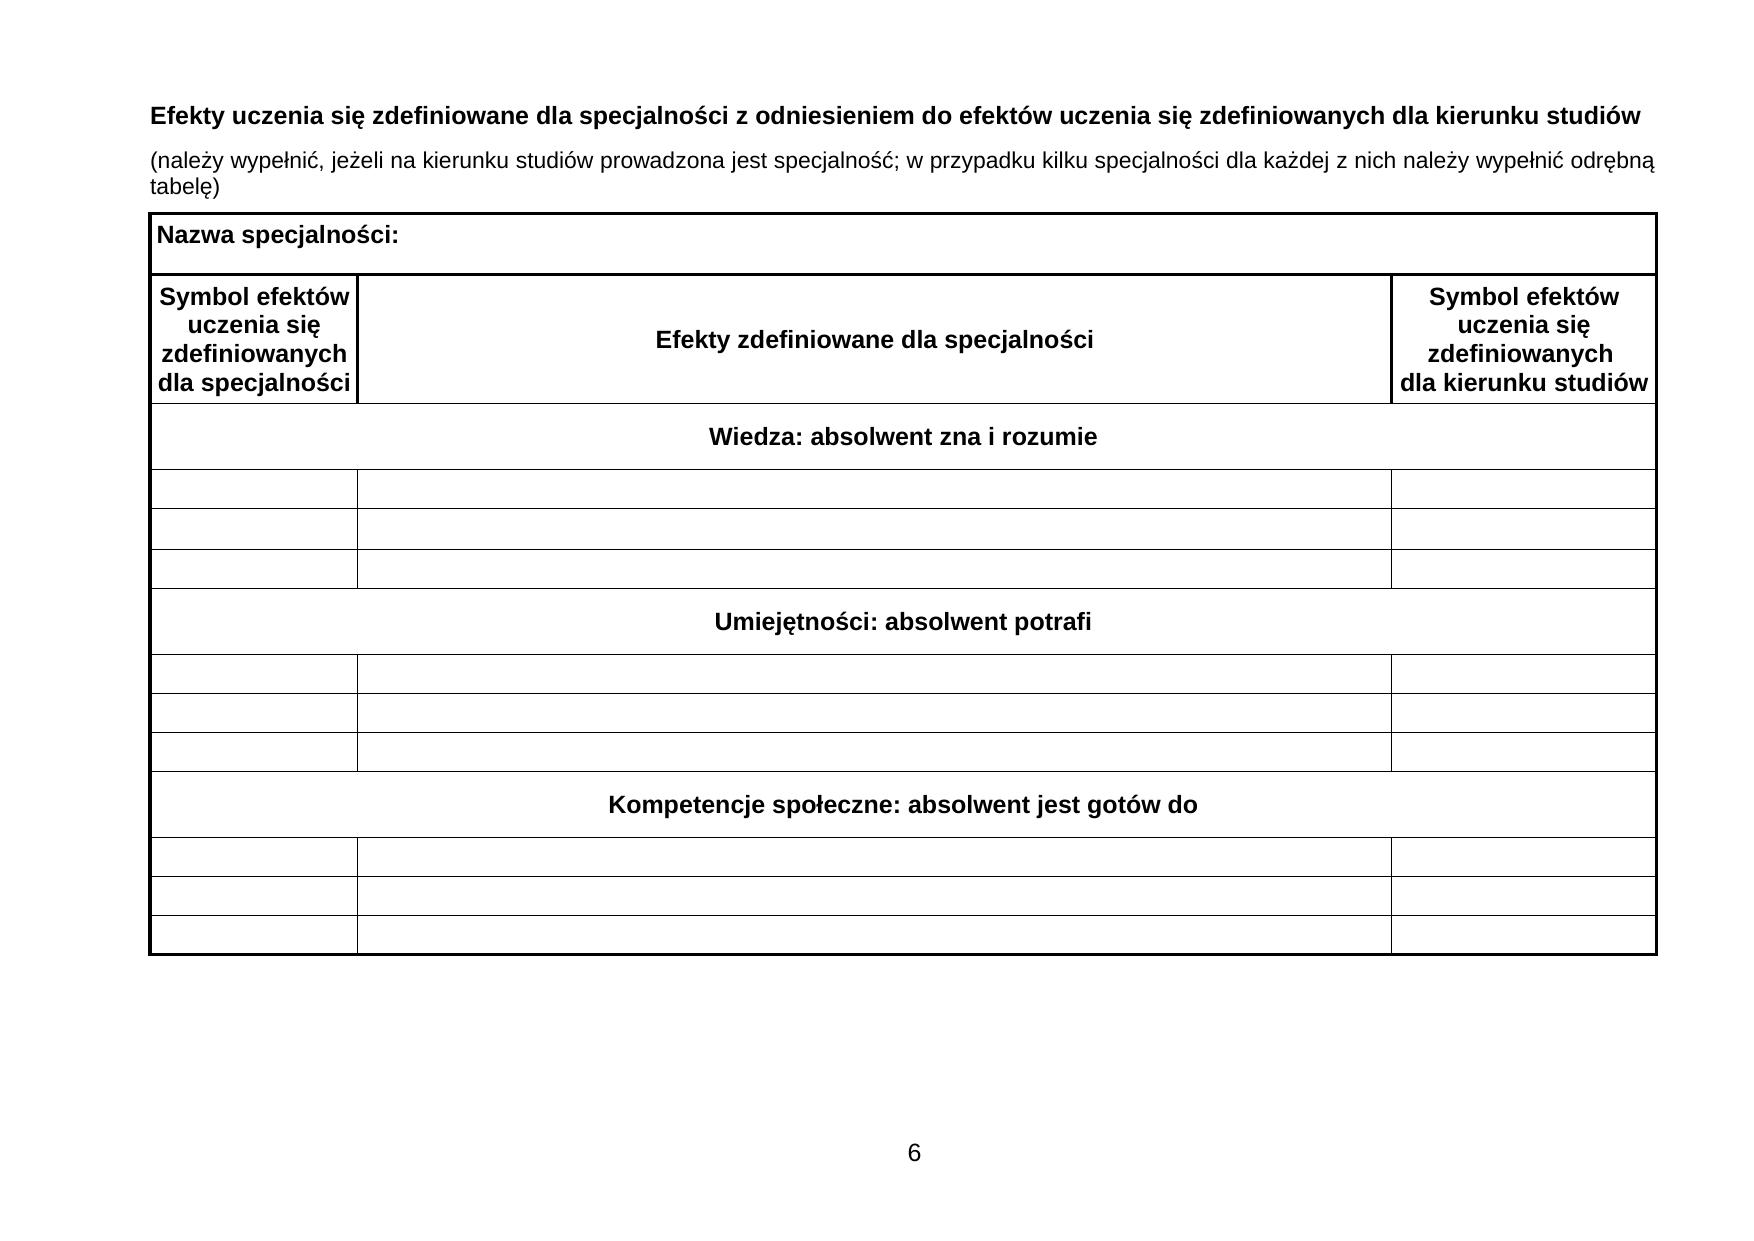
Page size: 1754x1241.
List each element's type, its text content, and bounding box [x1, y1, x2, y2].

table_cell [1392, 694, 1655, 732]
table_cell [152, 550, 357, 588]
table_cell [152, 694, 357, 732]
table_cell [358, 550, 1391, 588]
table_cell [1392, 470, 1655, 508]
table_cell [1392, 916, 1655, 953]
table_cell [358, 655, 1391, 693]
table_cell [1392, 509, 1655, 549]
table_cell [1392, 877, 1655, 914]
table_cell [1392, 733, 1655, 771]
table_cell [358, 877, 1391, 914]
table_cell [1392, 550, 1655, 588]
table_cell Wiedza: absolwent zna i rozumie [152, 404, 1655, 469]
table_cell Symbol efektów uczenia się zdefiniowanych dla specjalności [152, 276, 356, 402]
text Efekty uczenia się zdefiniowane dla specjalności z odniesieniem do efektów uczenia się zdefiniowanych dla kierunku studiów [150, 101, 1657, 130]
table_cell [1392, 655, 1655, 693]
table_cell Efekty zdefiniowane dla specjalności [359, 276, 1390, 402]
table_cell [358, 694, 1391, 732]
table_cell [152, 916, 357, 953]
table_cell Symbol efektów uczenia się zdefiniowanych dla kierunku studiów [1393, 276, 1655, 402]
table_cell [1392, 838, 1655, 876]
table_cell [152, 470, 357, 508]
table_cell [152, 655, 357, 693]
table_cell [358, 838, 1391, 876]
table_cell Umiejętności: absolwent potrafi [152, 589, 1655, 654]
list (należy wypełnić, jeżeli na kierunku studiów prowadzona jest specjalność; w przypadku kilku specjalności dla każdej z nich należy wypełnić odrębną tabelę) [150, 147, 1657, 199]
table_cell [358, 733, 1391, 771]
table_cell [358, 916, 1391, 953]
table_cell [152, 877, 357, 914]
table_header Nazwa specjalności: [152, 215, 1655, 273]
table_cell [152, 509, 357, 549]
table_cell [152, 733, 357, 771]
table_cell [358, 509, 1391, 549]
table_cell [358, 470, 1391, 508]
table_cell Kompetencje społeczne: absolwent jest gotów do [152, 772, 1655, 837]
table_cell [152, 838, 357, 876]
